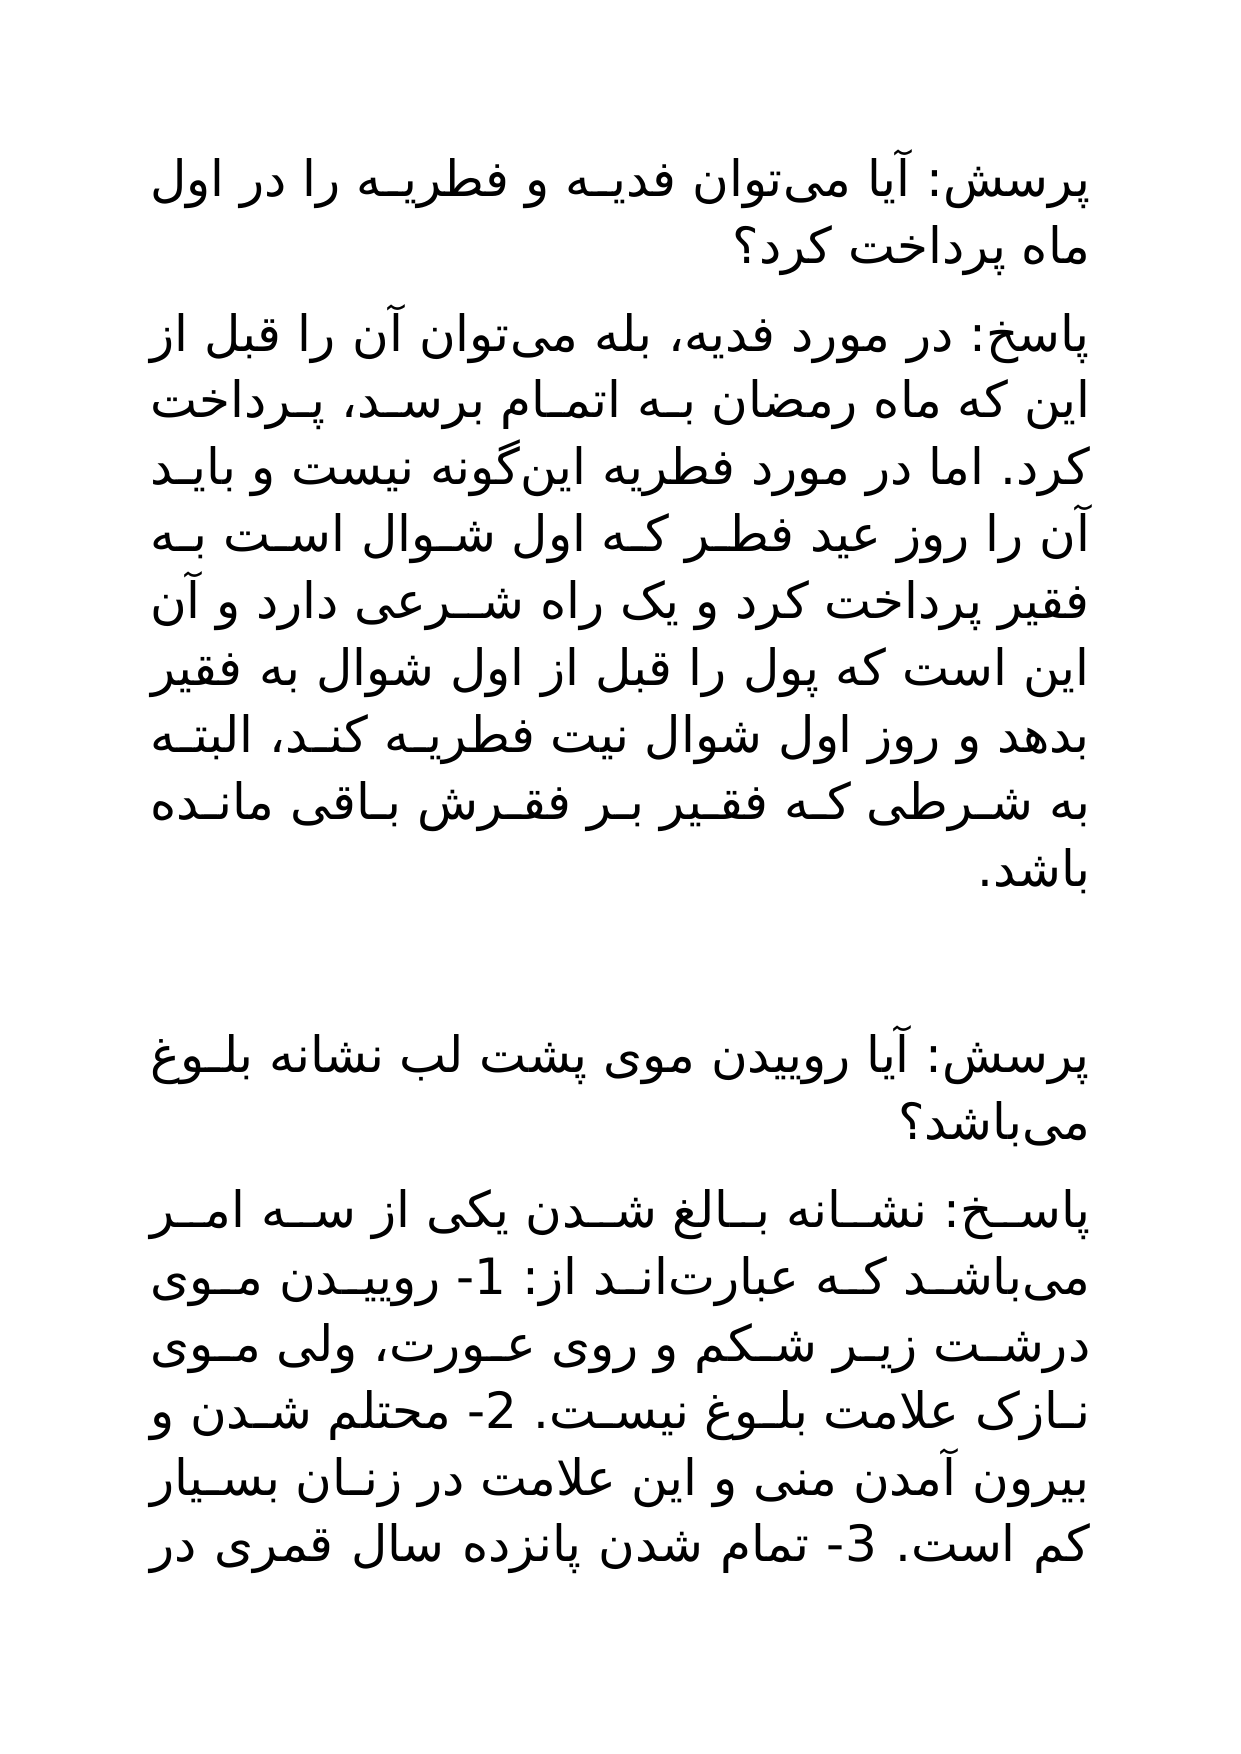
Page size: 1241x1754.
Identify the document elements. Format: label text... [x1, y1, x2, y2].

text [150, 1181, 1090, 1574]
text پرسش: آیا می‌توان فدیه و فطریه را در اول ماه پرداخت کرد؟ [150, 150, 1090, 275]
text پرسش: آیا روییدن موی پشت لب نشانه بلوغ می‌باشد؟ [150, 1026, 1090, 1152]
text پاسخ: در مورد فدیه، بله می‌توان آن را قبل از این که ماه رمضان به اتمام برسد، پرداخت کرد. اما در مورد فطریه این‌گونه نیست و باید آن را روز عید فطر که اول شوال است به فقیر پرداخت کرد و یک راه شرعی دارد و آن این است که پول را قبل از اول شوال به فقیر بدهد و روز اول شوال نیت فطریه کند، البته به شرطی که فقیر بر فقرش باقی مانده باشد. [150, 304, 1090, 898]
